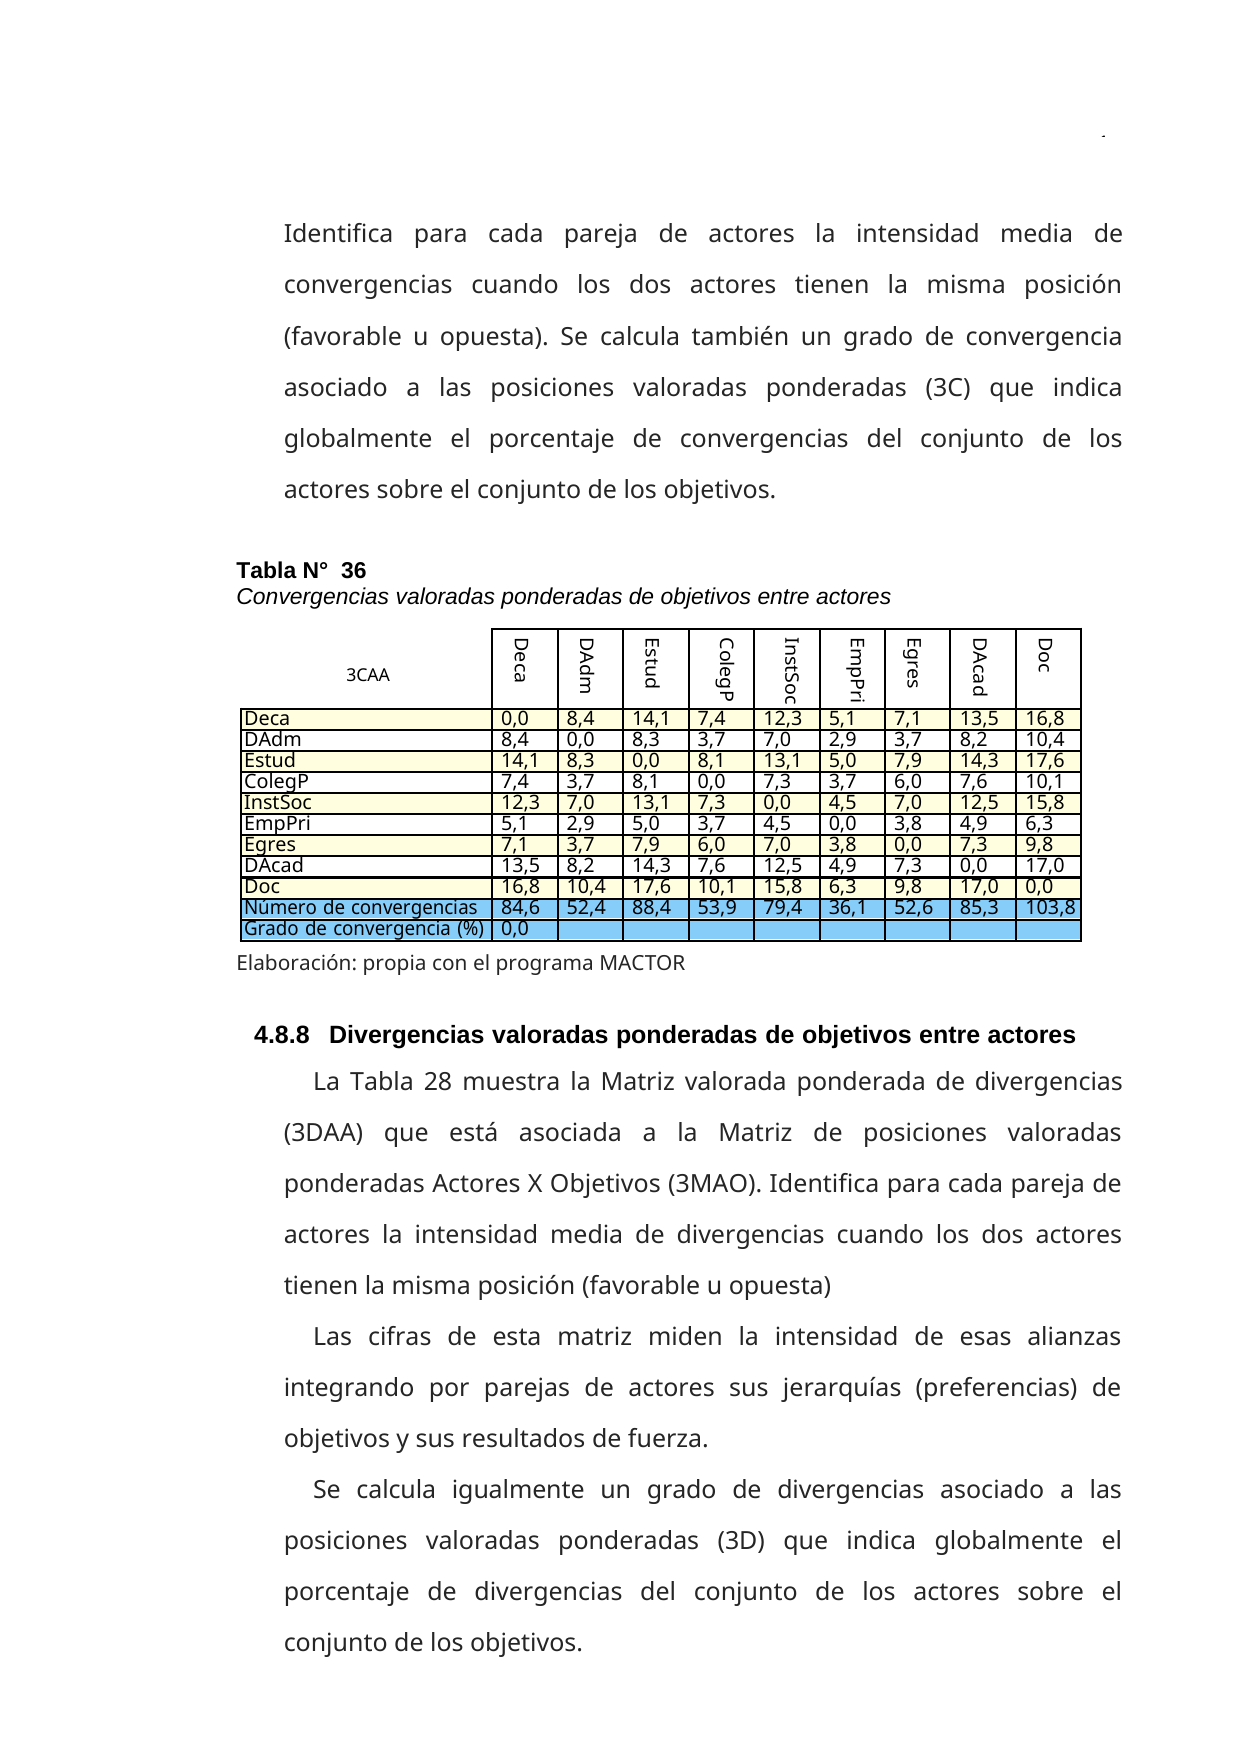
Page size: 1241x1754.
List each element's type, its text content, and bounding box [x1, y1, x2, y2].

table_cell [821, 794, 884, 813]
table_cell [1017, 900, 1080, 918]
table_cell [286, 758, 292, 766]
text Se calcula igualmente un grado de divergencias asociado a las posiciones valoradas ponderadas (3D) que indica globalmente el porcentaje de divergencias del conjunto de los actores sobre el conjunto de los objetivos. [283, 1472, 1122, 1659]
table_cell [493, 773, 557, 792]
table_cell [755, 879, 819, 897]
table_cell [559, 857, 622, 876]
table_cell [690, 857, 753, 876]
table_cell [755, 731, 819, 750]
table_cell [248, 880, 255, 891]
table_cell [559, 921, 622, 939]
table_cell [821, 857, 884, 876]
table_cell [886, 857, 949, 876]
text Elaboración: propia con el programa MACTOR [236, 948, 1180, 976]
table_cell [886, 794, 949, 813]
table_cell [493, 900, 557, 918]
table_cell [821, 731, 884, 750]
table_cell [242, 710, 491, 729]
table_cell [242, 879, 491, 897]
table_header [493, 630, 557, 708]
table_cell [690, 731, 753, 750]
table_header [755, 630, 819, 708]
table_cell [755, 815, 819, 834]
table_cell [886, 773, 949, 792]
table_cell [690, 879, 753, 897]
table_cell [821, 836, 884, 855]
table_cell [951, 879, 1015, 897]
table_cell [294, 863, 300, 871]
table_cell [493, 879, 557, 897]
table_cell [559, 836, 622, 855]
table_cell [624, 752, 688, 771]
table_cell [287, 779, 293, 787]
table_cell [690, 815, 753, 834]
subtitle Divergencias valoradas ponderadas de objetivos entre actores [254, 1020, 1180, 1049]
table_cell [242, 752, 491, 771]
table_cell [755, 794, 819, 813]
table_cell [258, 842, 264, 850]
text La Tabla 28 muestra la Matriz valorada ponderada de divergencias (3DAA) que está asociada a la Matriz de posiciones valoradas ponderadas Actores X Objetivos (3MAO). Identifica para cada pareja de actores la intensidad media de divergencias cuando los dos actores tienen la misma posición (favorable u opuesta) [283, 1063, 1123, 1301]
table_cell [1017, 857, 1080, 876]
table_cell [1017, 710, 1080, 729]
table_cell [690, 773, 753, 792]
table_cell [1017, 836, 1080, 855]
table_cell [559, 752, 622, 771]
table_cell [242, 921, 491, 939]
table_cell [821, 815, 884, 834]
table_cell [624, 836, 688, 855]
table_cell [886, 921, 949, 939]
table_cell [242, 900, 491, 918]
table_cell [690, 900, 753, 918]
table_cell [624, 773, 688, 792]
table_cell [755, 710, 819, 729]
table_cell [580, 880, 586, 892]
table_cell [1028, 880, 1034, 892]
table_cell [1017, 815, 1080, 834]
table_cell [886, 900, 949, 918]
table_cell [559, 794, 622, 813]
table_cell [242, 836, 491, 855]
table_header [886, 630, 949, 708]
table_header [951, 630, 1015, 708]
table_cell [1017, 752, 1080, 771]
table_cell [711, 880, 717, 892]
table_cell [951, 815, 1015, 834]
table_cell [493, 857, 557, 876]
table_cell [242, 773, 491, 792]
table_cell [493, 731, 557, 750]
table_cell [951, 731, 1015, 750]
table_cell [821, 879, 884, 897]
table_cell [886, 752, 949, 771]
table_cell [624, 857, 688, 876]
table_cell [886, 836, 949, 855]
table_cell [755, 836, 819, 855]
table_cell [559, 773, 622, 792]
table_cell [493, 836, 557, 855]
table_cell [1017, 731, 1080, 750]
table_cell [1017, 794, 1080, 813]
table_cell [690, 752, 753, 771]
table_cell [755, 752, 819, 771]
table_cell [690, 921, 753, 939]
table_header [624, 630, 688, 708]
text Tabla N° 36 [236, 557, 1180, 583]
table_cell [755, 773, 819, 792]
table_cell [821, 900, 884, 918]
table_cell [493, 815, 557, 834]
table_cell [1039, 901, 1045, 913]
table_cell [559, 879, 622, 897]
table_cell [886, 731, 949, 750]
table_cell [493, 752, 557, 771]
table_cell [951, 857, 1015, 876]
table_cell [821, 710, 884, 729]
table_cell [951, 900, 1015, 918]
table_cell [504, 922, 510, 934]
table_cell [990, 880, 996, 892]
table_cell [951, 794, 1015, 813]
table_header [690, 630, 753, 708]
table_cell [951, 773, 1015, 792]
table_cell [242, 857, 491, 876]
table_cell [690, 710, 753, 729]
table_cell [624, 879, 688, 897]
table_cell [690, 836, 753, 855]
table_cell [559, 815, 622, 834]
text Convergencias valoradas ponderadas de objetivos entre actores [236, 583, 1180, 609]
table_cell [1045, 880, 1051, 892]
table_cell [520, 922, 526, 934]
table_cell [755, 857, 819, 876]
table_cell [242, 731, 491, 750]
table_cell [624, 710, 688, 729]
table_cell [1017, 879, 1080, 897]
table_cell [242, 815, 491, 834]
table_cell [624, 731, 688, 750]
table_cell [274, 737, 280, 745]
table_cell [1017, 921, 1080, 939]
text Las cifras de esta matriz miden la intensidad de esas alianzas integrando por parejas de actores sus jerarquías (preferencias) de objetivos y sus resultados de fuerza. [283, 1318, 1122, 1455]
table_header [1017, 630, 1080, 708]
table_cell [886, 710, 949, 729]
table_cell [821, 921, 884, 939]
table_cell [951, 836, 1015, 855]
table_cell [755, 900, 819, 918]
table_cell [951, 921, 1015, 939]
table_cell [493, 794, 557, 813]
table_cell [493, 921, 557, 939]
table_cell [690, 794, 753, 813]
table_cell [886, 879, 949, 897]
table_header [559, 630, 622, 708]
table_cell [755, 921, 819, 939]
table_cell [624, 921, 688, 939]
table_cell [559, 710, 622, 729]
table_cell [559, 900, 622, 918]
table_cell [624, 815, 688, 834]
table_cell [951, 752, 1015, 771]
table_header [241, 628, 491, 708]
text Identifica para cada pareja de actores la intensidad media de convergencias cuando los dos actores tienen la misma posición (favorable u opuesta). Se calcula también un grado de convergencia asociado a las posiciones valoradas ponderadas (3C) que indica globalmente el porcentaje de convergencias del conjunto de los actores sobre el conjunto de los objetivos. [283, 216, 1123, 505]
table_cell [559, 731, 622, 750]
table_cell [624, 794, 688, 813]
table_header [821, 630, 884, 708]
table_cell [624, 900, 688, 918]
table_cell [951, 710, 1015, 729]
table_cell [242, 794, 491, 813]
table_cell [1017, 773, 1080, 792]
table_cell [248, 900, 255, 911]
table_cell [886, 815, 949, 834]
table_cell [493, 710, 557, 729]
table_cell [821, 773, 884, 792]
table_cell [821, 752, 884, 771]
